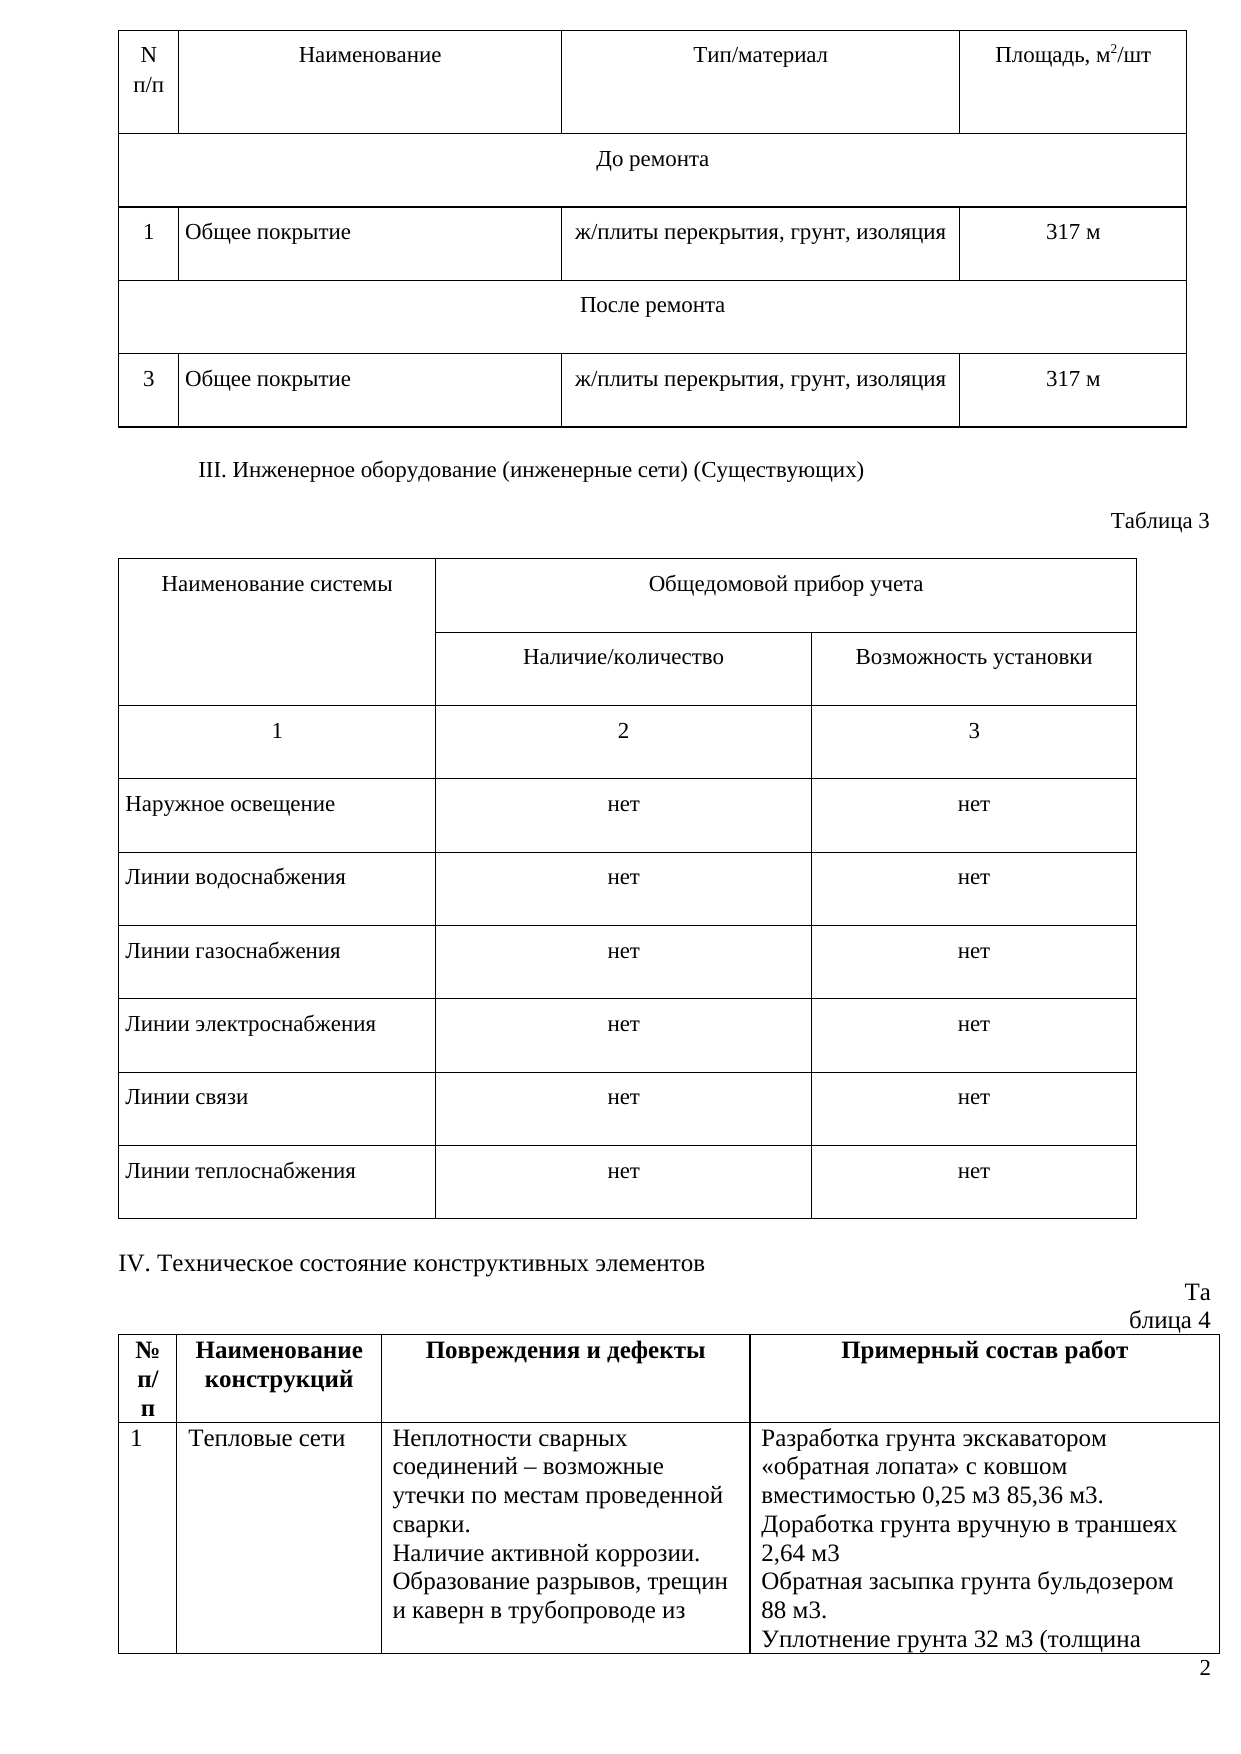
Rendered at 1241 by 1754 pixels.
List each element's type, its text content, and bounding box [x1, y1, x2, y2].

table_header № п/п [119, 1335, 176, 1422]
table_header Тип/материал [562, 31, 959, 133]
table_cell Общее покрытие [179, 208, 561, 280]
table_cell [960, 354, 1186, 426]
table_cell Наружное освещение [119, 779, 435, 852]
text Таблица 4 [118, 1277, 1211, 1334]
table_cell нет [812, 1146, 1136, 1218]
table_cell После ремонта [119, 281, 1186, 353]
table_cell нет [812, 999, 1136, 1072]
table_header N п/п [119, 31, 178, 133]
table_cell До ремонта [119, 134, 1186, 206]
table_cell Возможность установки [812, 633, 1136, 705]
table_header Примерный состав работ [751, 1335, 1219, 1422]
table_cell нет [436, 926, 811, 998]
table_cell Линии водоснабжения [119, 853, 435, 925]
text III. Инженерное оборудование (инженерные сети) (Существующих) [118, 456, 1211, 483]
table_cell 1 [119, 706, 435, 778]
table_cell ж/плиты перекрытия, грунт, изоляция [562, 208, 959, 280]
table_cell Линии связи [119, 1073, 435, 1145]
table_cell Линии теплоснабжения [119, 1146, 435, 1218]
table_cell нет [812, 1073, 1136, 1145]
table_cell Наличие/количество [436, 633, 811, 705]
table_cell [960, 208, 1186, 280]
text IV. Техническое состояние конструктивных элементов [118, 1248, 1211, 1277]
table_cell нет [812, 853, 1136, 925]
table_header Наименование конструкций [177, 1335, 381, 1422]
table_cell Тепловые сети [177, 1423, 381, 1653]
table_cell 1 [119, 1423, 176, 1653]
table_cell нет [436, 1073, 811, 1145]
table_cell нет [436, 999, 811, 1072]
table_header Площадь, м2/шт [960, 31, 1186, 133]
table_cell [382, 1423, 749, 1653]
table_header Повреждения и дефекты [382, 1335, 749, 1422]
table_cell нет [812, 779, 1136, 852]
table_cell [751, 1423, 1219, 1653]
table_header Общедомовой прибор учета [436, 559, 1136, 632]
table_cell нет [436, 853, 811, 925]
table_cell 2 [436, 706, 811, 778]
text Таблица 3 [118, 507, 1211, 534]
table_header Наименование [179, 31, 561, 133]
table_cell нет [812, 926, 1136, 998]
table_cell Общее покрытие [179, 354, 561, 426]
table_cell 3 [119, 354, 178, 426]
table_cell Линии газоснабжения [119, 926, 435, 998]
table_cell 3 [812, 706, 1136, 778]
table_cell ж/плиты перекрытия, грунт, изоляция [562, 354, 959, 426]
table_cell нет [436, 1146, 811, 1218]
table_header Наименование системы [119, 559, 435, 705]
table_cell Линии электроснабжения [119, 999, 435, 1072]
table_cell нет [436, 779, 811, 852]
table_cell 1 [119, 208, 178, 280]
